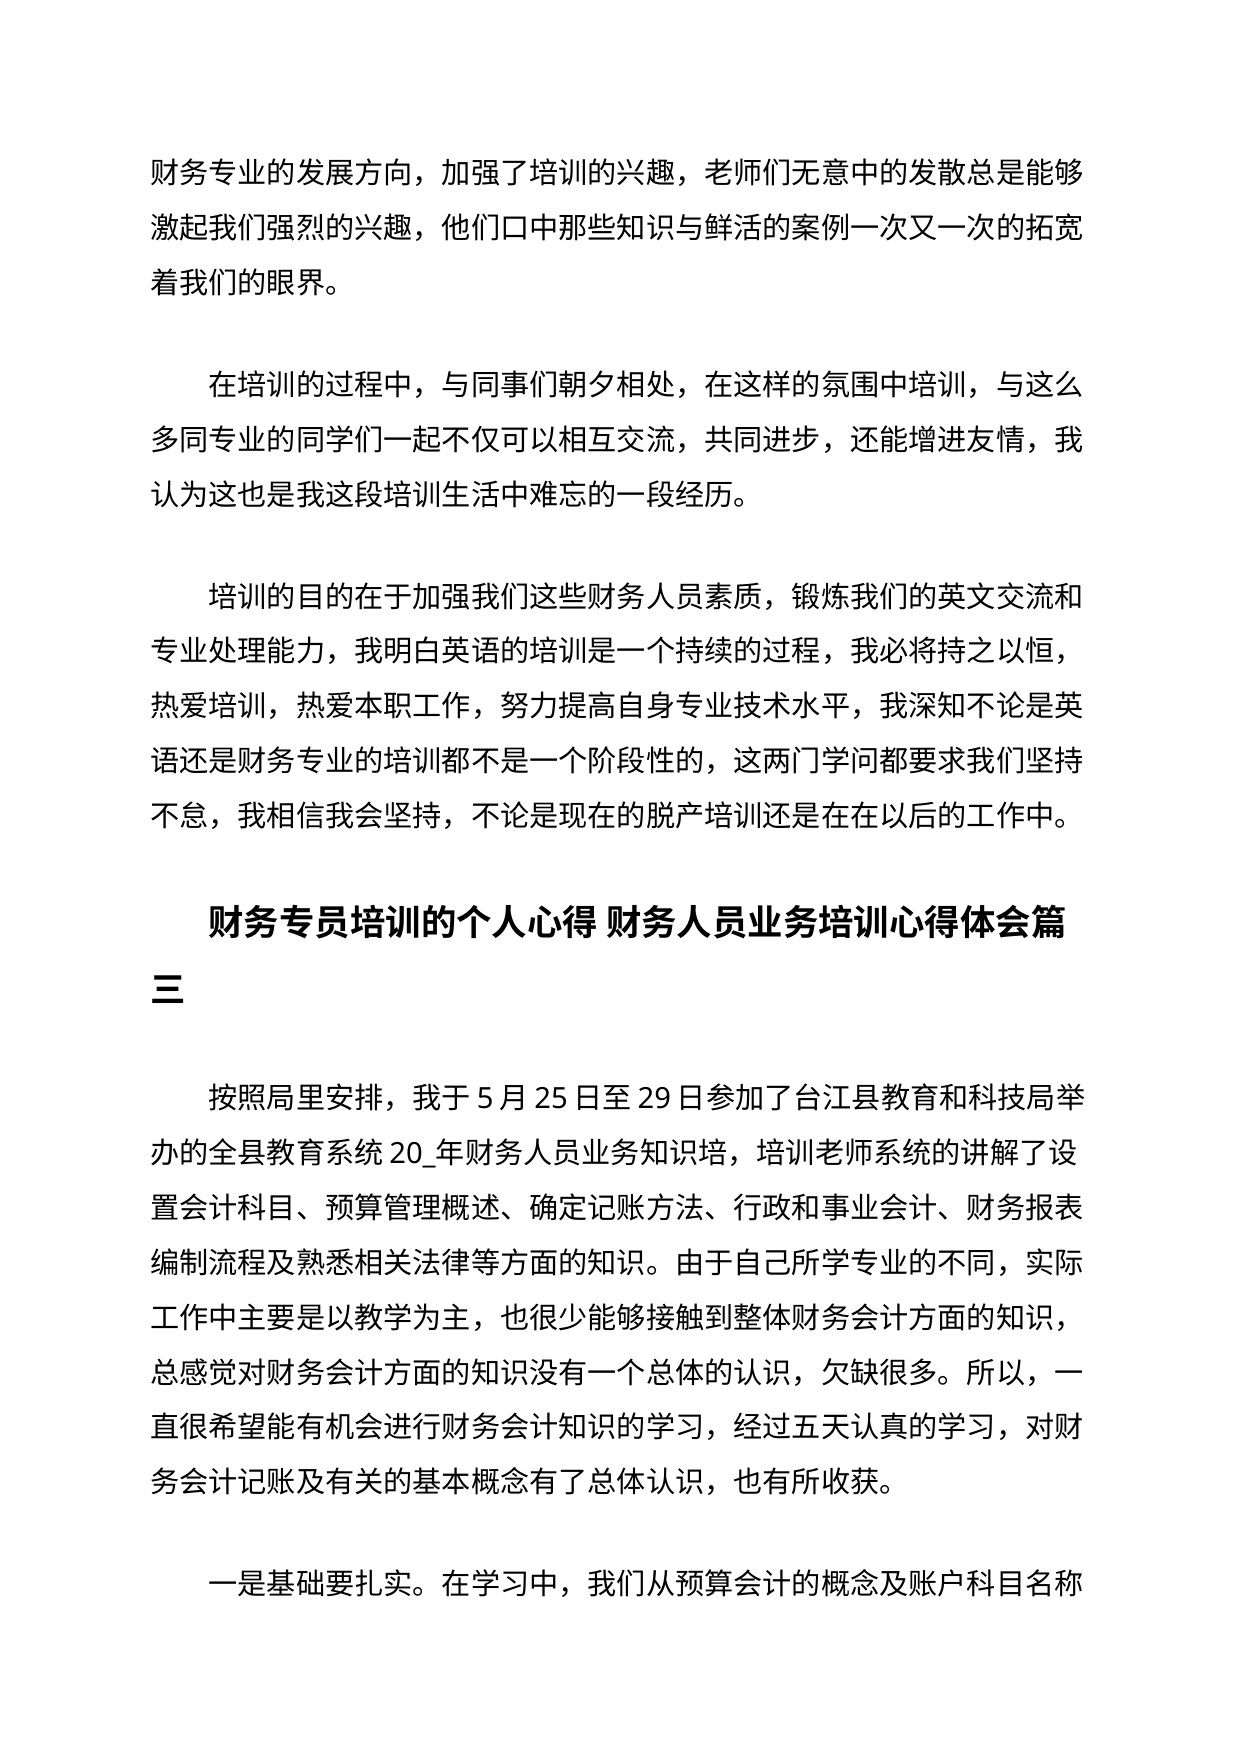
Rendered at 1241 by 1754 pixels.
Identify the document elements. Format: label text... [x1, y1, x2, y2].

text 财务专员培训的个人心得 财务人员业务培训心得体会篇三 [150, 894, 1090, 1012]
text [150, 1561, 1090, 1603]
text 在培训的过程中，与同事们朝夕相处，在这样的氛围中培训，与这么多同专业的同学们一起不仅可以相互交流，共同进步，还能增进友情，我认为这也是我这段培训生活中难忘的一段经历。 [150, 362, 1090, 514]
text 培训的目的在于加强我们这些财务人员素质，锻炼我们的英文交流和专业处理能力，我明白英语的培训是一个持续的过程，我必将持之以恒，热爱培训，热爱本职工作，努力提高自身专业技术水平，我深知不论是英语还是财务专业的培训都不是一个阶段性的，这两门学问都要求我们坚持不怠，我相信我会坚持，不论是现在的脱产培训还是在在以后的工作中。 [150, 573, 1090, 835]
text 按照局里安排，我于5月25日至29日参加了台江县教育和科技局举办的全县教育系统20_年财务人员业务知识培，培训老师系统的讲解了设置会计科目、预算管理概述、确定记账方法、行政和事业会计、财务报表编制流程及熟悉相关法律等方面的知识。由于自己所学专业的不同，实际工作中主要是以教学为主，也很少能够接触到整体财务会计方面的知识，总感觉对财务会计方面的知识没有一个总体的认识，欠缺很多。所以，一直很希望能有机会进行财务会计知识的学习，经过五天认真的学习，对财务会计记账及有关的基本概念有了总体认识，也有所收获。 [150, 1074, 1090, 1501]
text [150, 150, 1090, 302]
